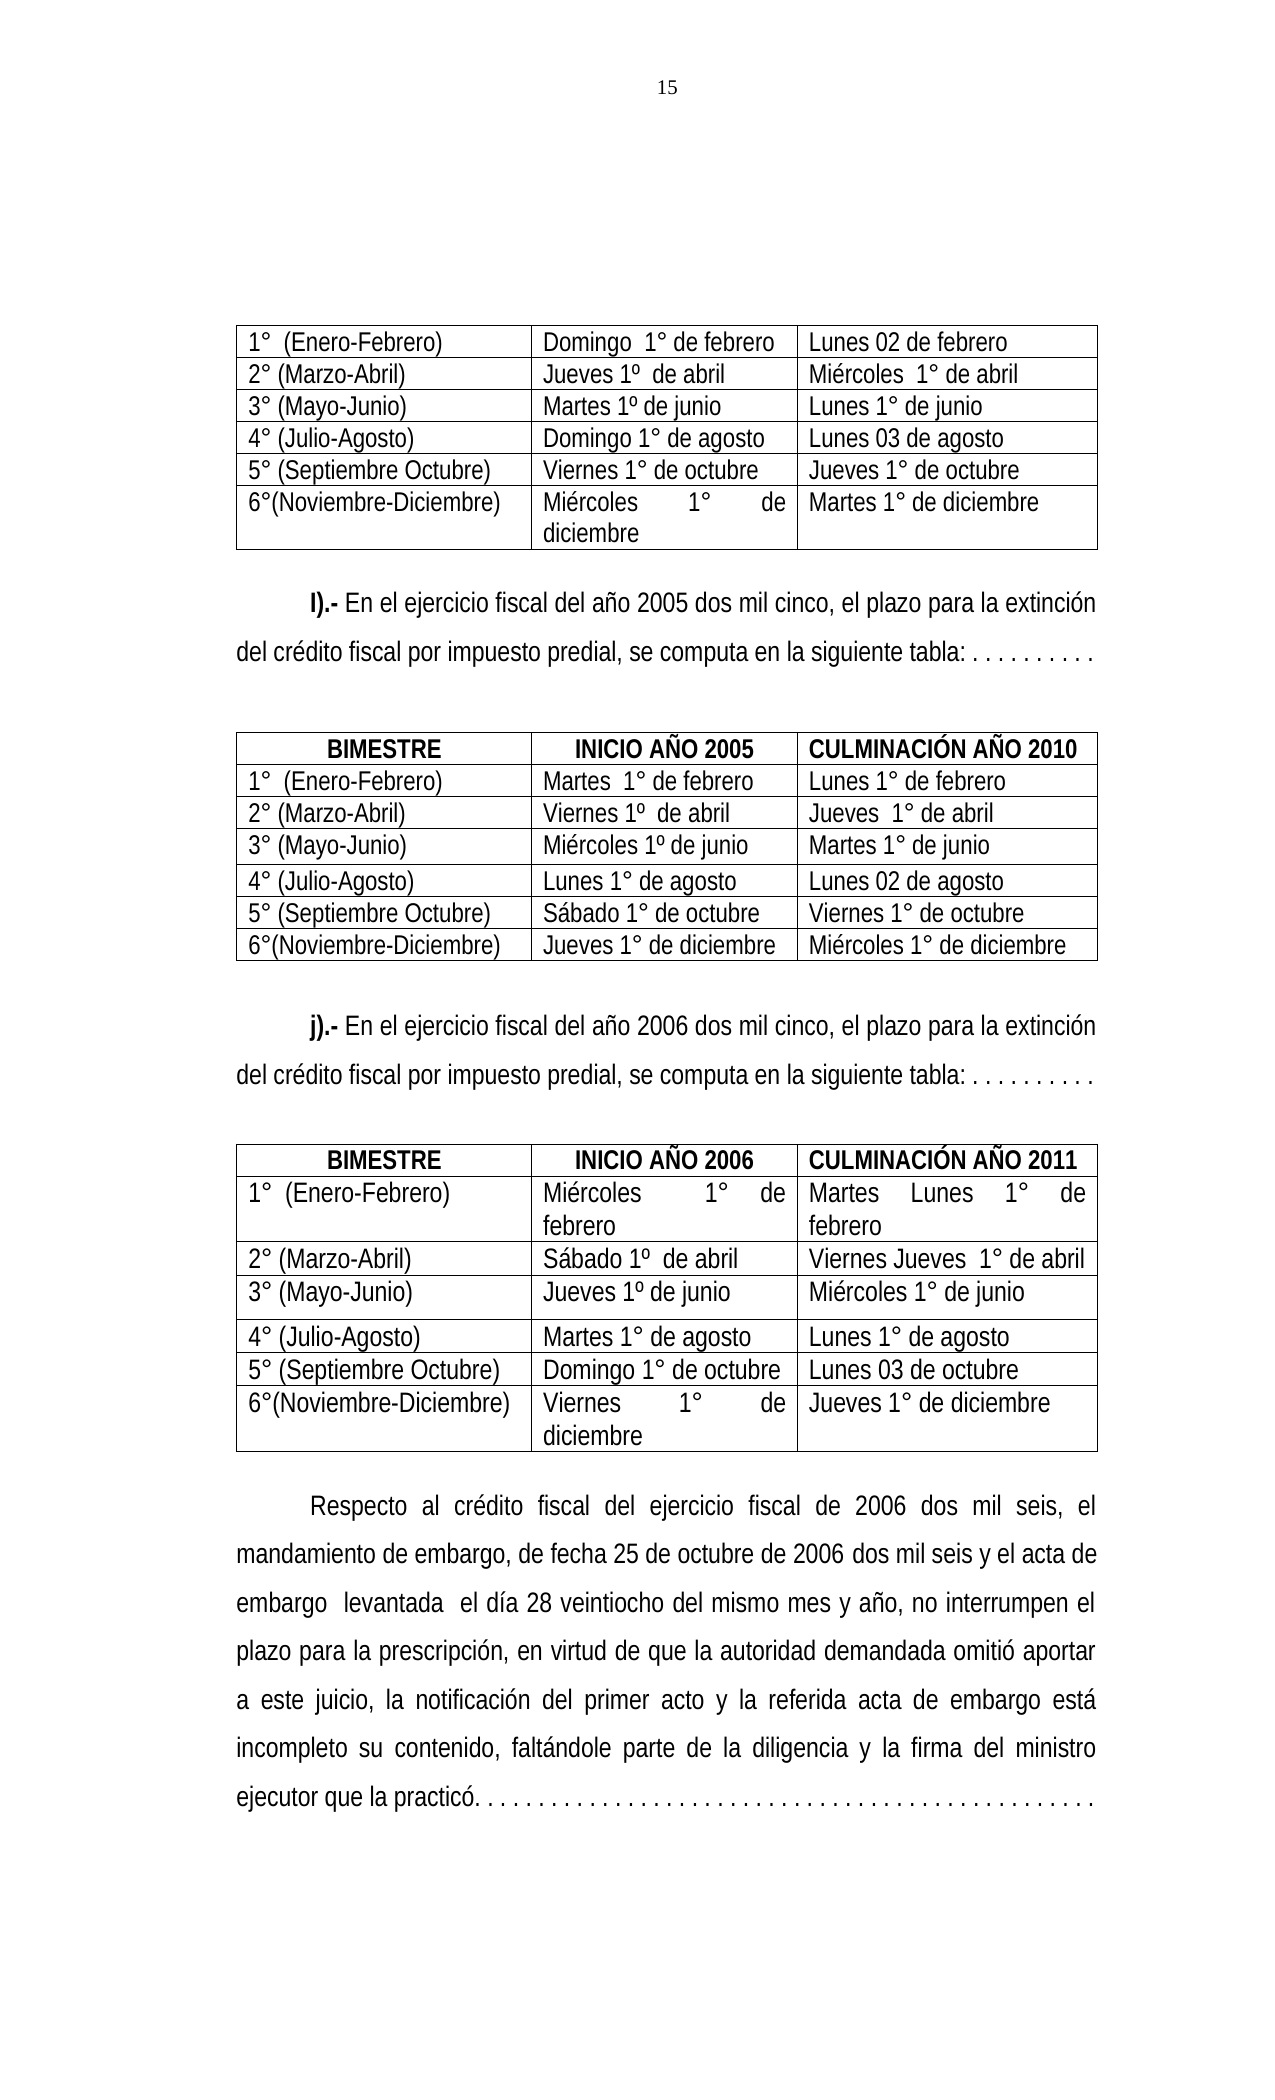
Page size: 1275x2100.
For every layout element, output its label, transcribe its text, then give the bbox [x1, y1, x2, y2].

table_cell Lunes 02 de agosto [798, 865, 1097, 896]
table_cell 3° (Mayo-Junio) [237, 829, 531, 864]
table_cell Miércoles 1º de junio [532, 829, 797, 864]
table_cell 3° (Mayo-Junio) [237, 1276, 531, 1318]
table_header CULMINACIÓN AÑO 2010 [798, 733, 1097, 764]
table_cell 6°(Noviembre-Diciembre) [237, 486, 531, 548]
table_cell Martes 1° de agosto [532, 1320, 797, 1352]
table_cell Miércoles 1° de diciembre [532, 486, 797, 548]
table_cell 1° (Enero-Febrero) [237, 1177, 531, 1241]
table_cell Sábado 1° de octubre [532, 897, 797, 928]
table_cell Sábado 1º de abril [532, 1242, 797, 1274]
table_cell Viernes 1° de octubre [798, 897, 1097, 928]
table_cell Miércoles 1° de febrero [532, 1177, 797, 1241]
table_cell 1° (Enero-Febrero) [237, 326, 531, 357]
table_cell Jueves 1° de diciembre [532, 929, 797, 960]
table_cell Lunes 1° de agosto [532, 865, 797, 896]
table_cell Viernes Jueves 1° de abril [798, 1242, 1097, 1274]
table_cell Martes 1° de diciembre [798, 486, 1097, 548]
table_cell Lunes 02 de febrero [798, 326, 1097, 357]
table_cell Miércoles 1° de junio [798, 1276, 1097, 1318]
table_cell Miércoles 1° de diciembre [798, 929, 1097, 960]
table_cell 6°(Noviembre-Diciembre) [237, 1386, 531, 1451]
table_cell Miércoles 1° de abril [798, 358, 1097, 389]
table_cell Lunes 03 de agosto [798, 422, 1097, 453]
table_cell Martes 1º de junio [532, 390, 797, 421]
table_cell 4° (Julio-Agosto) [237, 865, 531, 896]
table_cell 2° (Marzo-Abril) [237, 797, 531, 828]
table_cell Jueves 1° de diciembre [798, 1386, 1097, 1451]
table_cell Lunes 03 de octubre [798, 1353, 1097, 1385]
table_cell Lunes 1° de junio [798, 390, 1097, 421]
text I).- En el ejercicio fiscal del año 2005 dos mil cinco, el plazo para la extinción del crédito fiscal por impuesto predial, se computa en la siguiente tabla: . . . . . . . . . . [236, 587, 1098, 667]
table_cell Domingo 1° de octubre [532, 1353, 797, 1385]
table_header BIMESTRE [237, 1145, 531, 1176]
text Respecto al crédito fiscal del ejercicio fiscal de 2006 dos mil seis, el mandamiento de embargo, de fecha 25 de octubre de 2006 dos mil seis y el acta de embargo levantada el día 28 veintiocho del mismo mes y año, no interrumpen el plazo para la prescripción, en virtud de que la autoridad demandada omitió aportar a este juicio, la notificación del primer acto y la referida acta de embargo está incompleto su contenido, faltándole parte de la diligencia y la firma del ministro ejecutor que la practicó. . . . . . . . . . . . . . . . . . . . . . . . . . . . . . . . . . . . . . . . . . . . . . . . . [236, 1489, 1098, 1812]
table_header BIMESTRE [237, 733, 531, 764]
table_cell 4° (Julio-Agosto) [237, 1320, 531, 1352]
text j).- En el ejercicio fiscal del año 2006 dos mil cinco, el plazo para la extinción del crédito fiscal por impuesto predial, se computa en la siguiente tabla: . . . . . . . . . . [236, 1009, 1098, 1090]
table_cell 6°(Noviembre-Diciembre) [237, 929, 531, 960]
table_cell Viernes 1° de diciembre [532, 1386, 797, 1451]
table_cell Jueves 1° de abril [798, 797, 1097, 828]
table_cell Viernes 1° de octubre [532, 454, 797, 485]
table_cell Martes 1° de junio [798, 829, 1097, 864]
table_cell Lunes 1° de agosto [798, 1320, 1097, 1352]
table_cell Lunes 1° de febrero [798, 765, 1097, 796]
table_cell Jueves 1º de abril [532, 358, 797, 389]
table_cell 5° (Septiembre Octubre) [237, 1353, 531, 1385]
table_header INICIO AÑO 2006 [532, 1145, 797, 1176]
table_cell Jueves 1º de junio [532, 1276, 797, 1318]
table_cell 5° (Septiembre Octubre) [237, 454, 531, 485]
table_cell 4° (Julio-Agosto) [237, 422, 531, 453]
table_cell 2° (Marzo-Abril) [237, 358, 531, 389]
table_header INICIO AÑO 2005 [532, 733, 797, 764]
table_cell Martes 1° de febrero [532, 765, 797, 796]
table_cell Jueves 1° de octubre [798, 454, 1097, 485]
table_header CULMINACIÓN AÑO 2011 [798, 1145, 1097, 1176]
table_cell 3° (Mayo-Junio) [237, 390, 531, 421]
table_cell 2° (Marzo-Abril) [237, 1242, 531, 1274]
table_cell Domingo 1° de febrero [532, 326, 797, 357]
table_cell 5° (Septiembre Octubre) [237, 897, 531, 928]
table_cell Domingo 1° de agosto [532, 422, 797, 453]
table_cell 1° (Enero-Febrero) [237, 765, 531, 796]
table_cell Viernes 1º de abril [532, 797, 797, 828]
table_cell Martes Lunes 1° de febrero [798, 1177, 1097, 1241]
